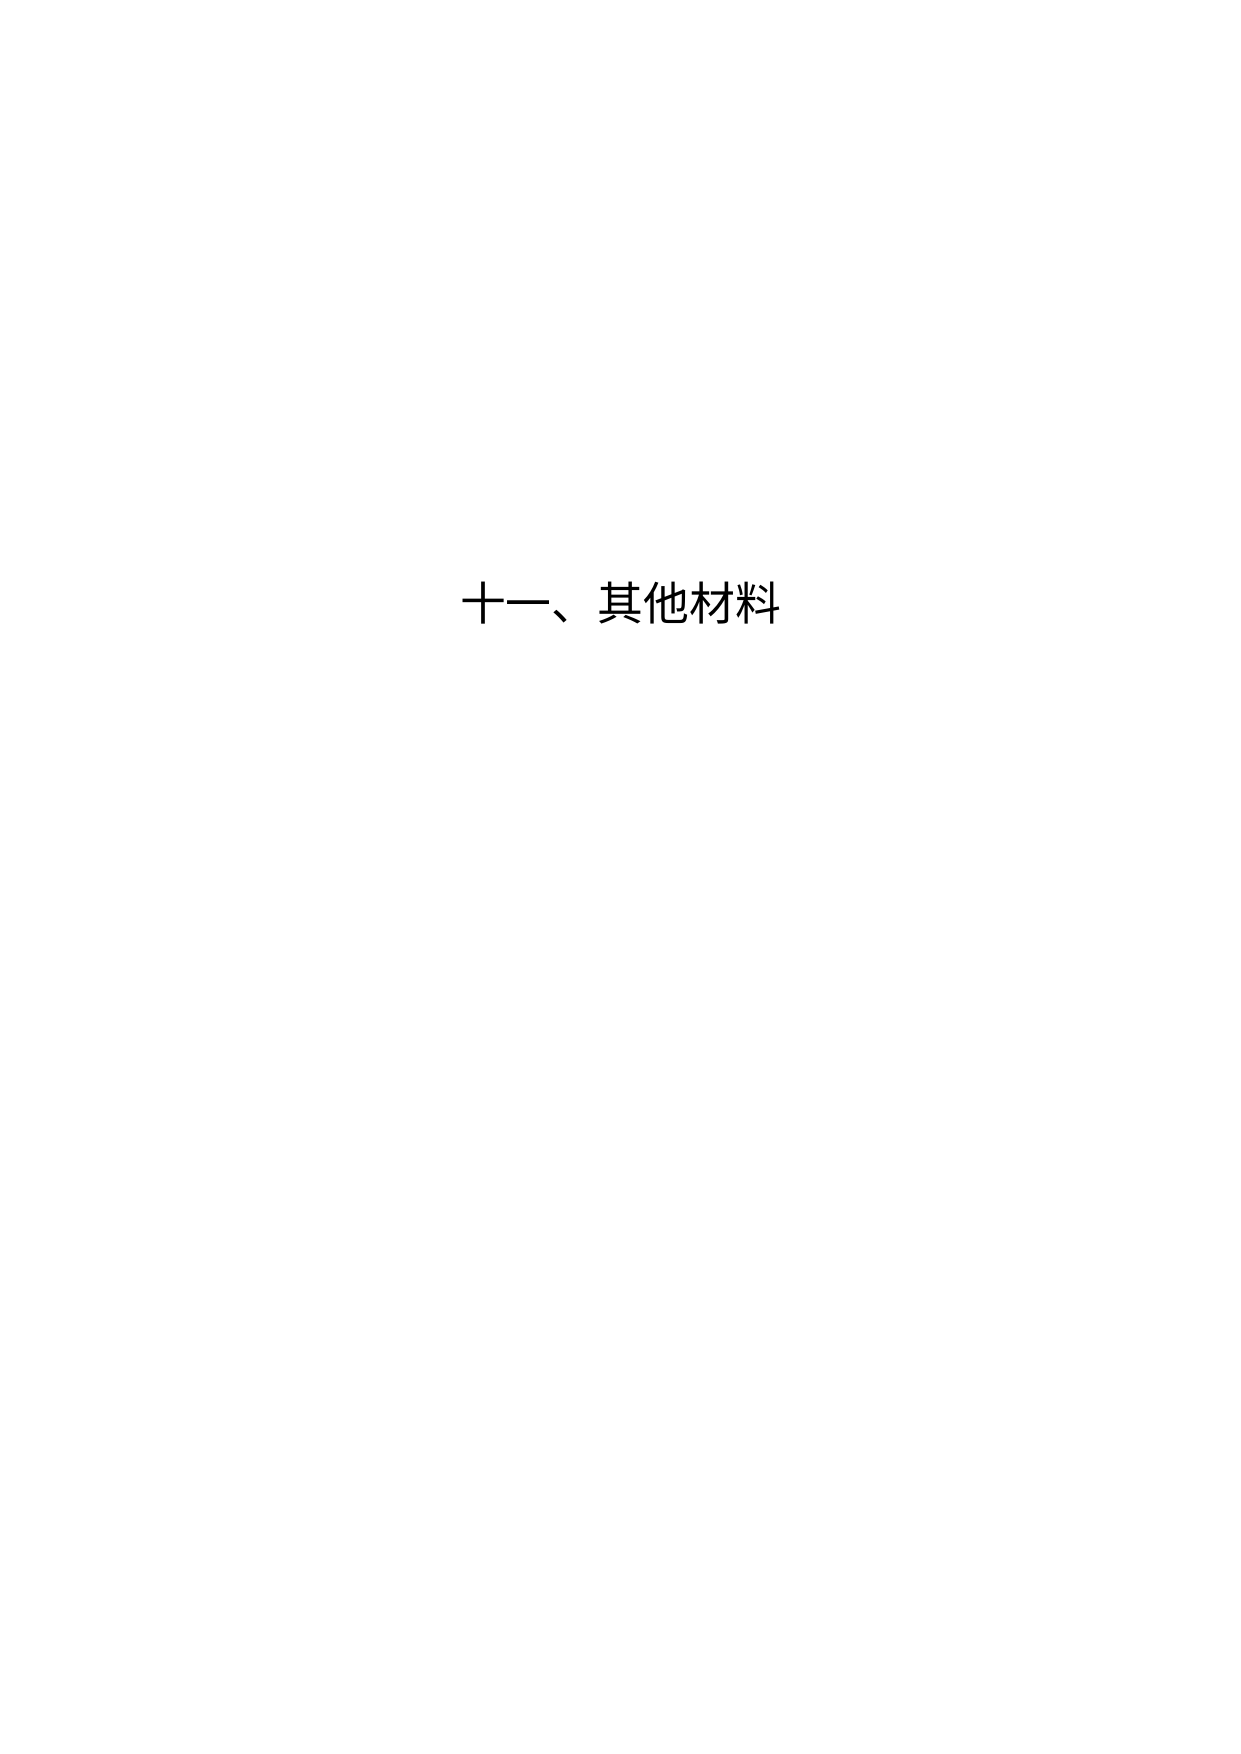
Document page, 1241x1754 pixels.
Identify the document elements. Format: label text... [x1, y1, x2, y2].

text 十一、其他材料 [187, 552, 1053, 649]
